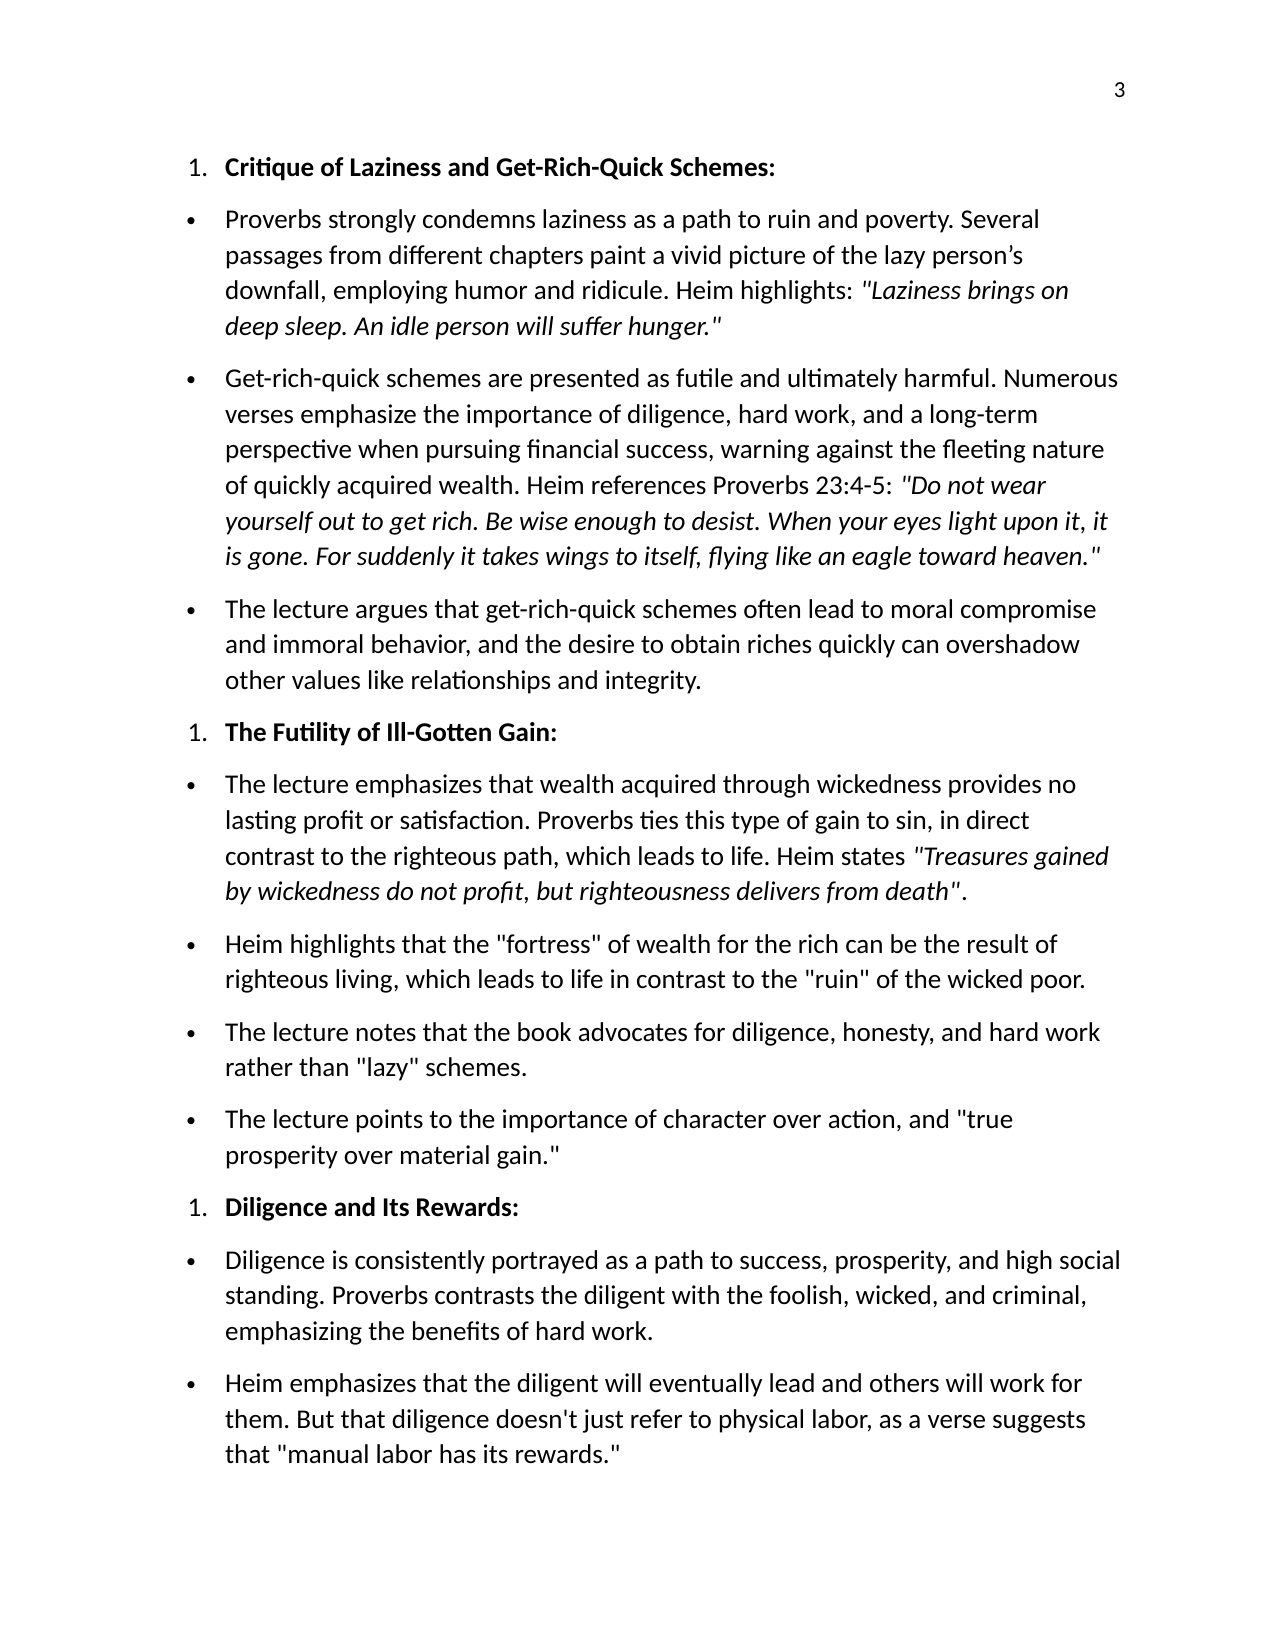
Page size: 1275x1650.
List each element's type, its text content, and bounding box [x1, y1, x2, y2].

list Diligence and Its Rewards: [187, 1191, 1125, 1224]
list Heim emphasizes that the diligent will eventually lead and others will work for them. But that diligence doesn't just refer to physical labor, as a verse suggests that "manual labor has its rewards." [187, 1366, 1125, 1471]
list Heim highlights that the "fortress" of wealth for the rich can be the result of righteous living, which leads to life in contrast to the "ruin" of the wicked poor. [187, 927, 1125, 996]
list Critique of Laziness and Get-Rich-Quick Schemes: [187, 150, 1125, 183]
list Proverbs strongly condemns laziness as a path to ruin and poverty. Several passages from different chapters paint a vivid picture of the lazy person’s downfall, employing humor and ridicule. Heim highlights: "Laziness brings on deep sleep. An idle person will suffer hunger." [187, 202, 1125, 342]
list The lecture points to the importance of character over action, and "true prosperity over material gain." [187, 1103, 1125, 1171]
list The lecture emphasizes that wealth acquired through wickedness provides no lasting profit or satisfaction. Proverbs ties this type of gain to sin, in direct contrast to the righteous path, which leads to life. Heim states "Treasures gained by wickedness do not profit, but righteousness delivers from death". [187, 768, 1125, 908]
list The lecture argues that get-rich-quick schemes often lead to moral compromise and immoral behavior, and the desire to obtain riches quickly can overshadow other values like relationships and integrity. [187, 592, 1125, 696]
list Get-rich-quick schemes are presented as futile and ultimately harmful. Numerous verses emphasize the importance of diligence, hard work, and a long-term perspective when pursuing financial success, warning against the fleeting nature of quickly acquired wealth. Heim references Proverbs 23:4-5: "Do not wear yourself out to get rich. Be wise enough to desist. When your eyes light upon it, it is gone. For suddenly it takes wings to itself, flying like an eagle toward heaven." [187, 361, 1125, 573]
list Diligence is consistently portrayed as a path to success, prosperity, and high social standing. Proverbs contrasts the diligent with the foolish, wicked, and criminal, emphasizing the benefits of hard work. [187, 1243, 1125, 1347]
list The lecture notes that the book advocates for diligence, honesty, and hard work rather than "lazy" schemes. [187, 1015, 1125, 1083]
list The Futility of Ill-Gotten Gain: [187, 715, 1125, 748]
